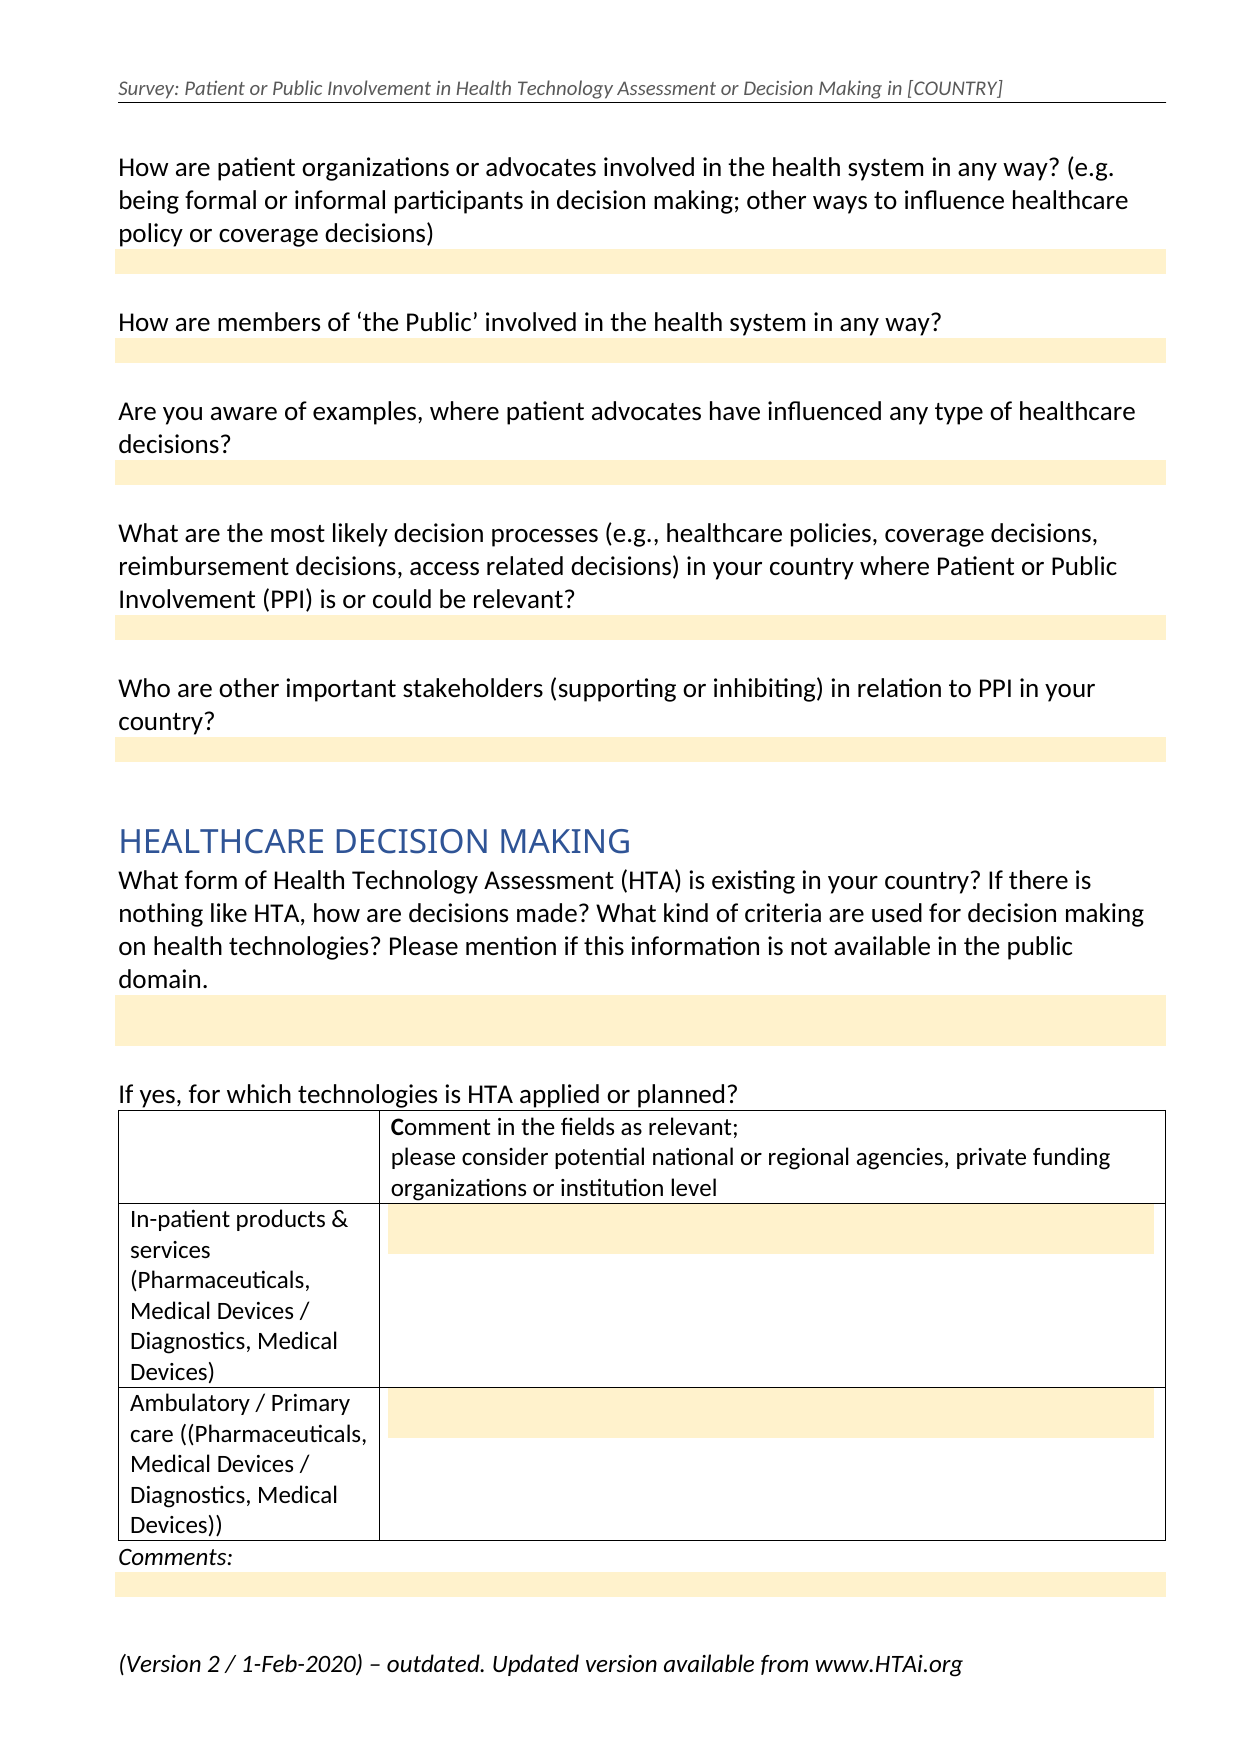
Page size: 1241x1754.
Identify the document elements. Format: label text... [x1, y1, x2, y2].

table_header [119, 1111, 379, 1202]
table_header Comment in the fields as relevant; please consider potential national or regional agencies, private funding organizations or institution level [380, 1111, 1165, 1202]
subtitle If yes, for which technologies is HTA applied or planned? [118, 1077, 1166, 1110]
table_cell In-patient products & services (Pharmaceuticals, Medical Devices / Diagnostics, Medical Devices) [119, 1204, 379, 1387]
text Comments: [118, 1541, 1166, 1572]
subtitle What form of Health Technology Assessment (HTA) is existing in your country? If there is nothing like HTA, how are decisions made? What kind of criteria are used for decision making on health technologies? Please mention if this information is not available in the public domain. [118, 863, 1166, 995]
table_cell [380, 1388, 1165, 1540]
table_cell Ambulatory / Primary care ((Pharmaceuticals, Medical Devices / Diagnostics, Medical Devices)) [119, 1388, 379, 1540]
subtitle How are patient organizations or advocates involved in the health system in any way? (e.g. being formal or informal participants in decision making; other ways to influence healthcare policy or coverage decisions) [118, 150, 1166, 249]
subtitle How are members of ‘the Public’ involved in the health system in any way? [118, 305, 1166, 338]
subtitle Are you aware of examples, where patient advocates have influenced any type of healthcare decisions? [118, 394, 1166, 460]
subtitle HEALTHCARE DECISION MAKING [118, 818, 1166, 863]
subtitle What are the most likely decision processes (e.g., healthcare policies, coverage decisions, reimbursement decisions, access related decisions) in your country where Patient or Public Involvement (PPI) is or could be relevant? [118, 516, 1166, 615]
table_cell [380, 1204, 1165, 1387]
subtitle Who are other important stakeholders (supporting or inhibiting) in relation to PPI in your country? [118, 671, 1166, 737]
